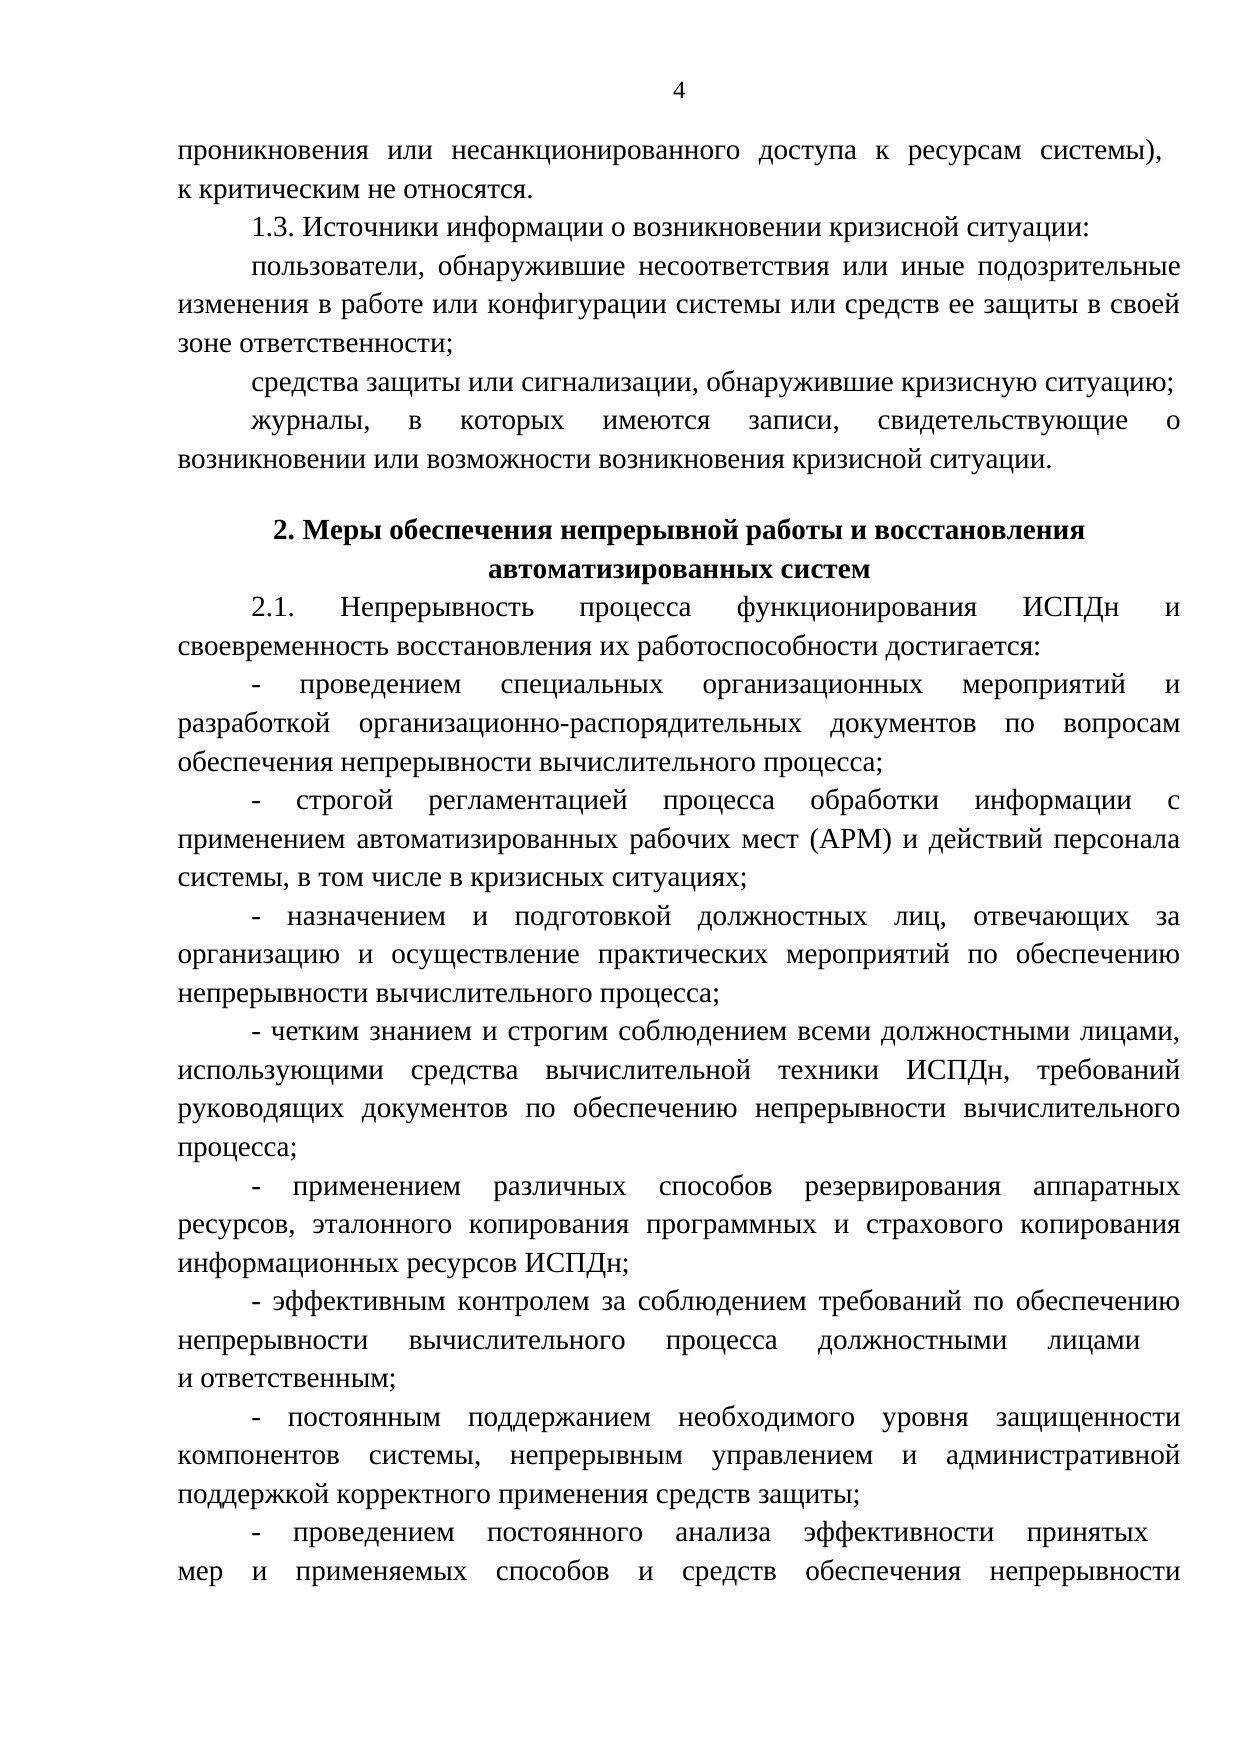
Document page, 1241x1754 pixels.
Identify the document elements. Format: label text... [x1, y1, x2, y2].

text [177, 1514, 1181, 1587]
text - постоянным поддержанием необходимого уровня защищенности компонентов системы, непрерывным управлением и административной поддержкой корректного применения средств защиты; [177, 1399, 1181, 1509]
text - четким знанием и строгим соблюдением всеми должностными лицами, использующими средства вычислительной техники ИСПДн, требований руководящих документов по обеспечению непрерывности вычислительного процесса; [177, 1013, 1181, 1163]
text - применением различных способов резервирования аппаратных ресурсов, эталонного копирования программных и страхового копирования информационных ресурсов ИСПДн; [177, 1168, 1181, 1278]
text - назначением и подготовкой должностных лиц, отвечающих за организацию и осуществление практических мероприятий по обеспечению непрерывности вычислительного процесса; [177, 898, 1181, 1008]
text - проведением специальных организационных мероприятий и разработкой организационно-распорядительных документов по вопросам обеспечения непрерывности вычислительного процесса; [177, 667, 1181, 777]
text журналы, в которых имеются записи, свидетельствующие о возникновении или возможности возникновения кризисной ситуации. [177, 402, 1181, 474]
text 2.1. Непрерывность процесса функционирования ИСПДн и своевременность восстановления их работоспособности достигается: [177, 589, 1181, 662]
text средства защиты или сигнализации, обнаружившие кризисную ситуацию; [177, 364, 1181, 397]
text 1.3. Источники информации о возникновении кризисной ситуации: [177, 209, 1181, 243]
text - эффективным контролем за соблюдением требований по обеспечению непрерывности вычислительного процесса должностными лицами и ответственным; [177, 1283, 1181, 1394]
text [177, 132, 1181, 204]
text - строгой регламентацией процесса обработки информации с применением автоматизированных рабочих мест (АРМ) и действий персонала системы, в том числе в кризисных ситуациях; [177, 782, 1181, 893]
subtitle Меры обеспечения непрерывной работы и восстановления автоматизированных систем [177, 512, 1181, 584]
text пользователи, обнаружившие несоответствия или иные подозрительные изменения в работе или конфигурации системы или средств ее защиты в своей зоне ответственности; [177, 248, 1181, 359]
